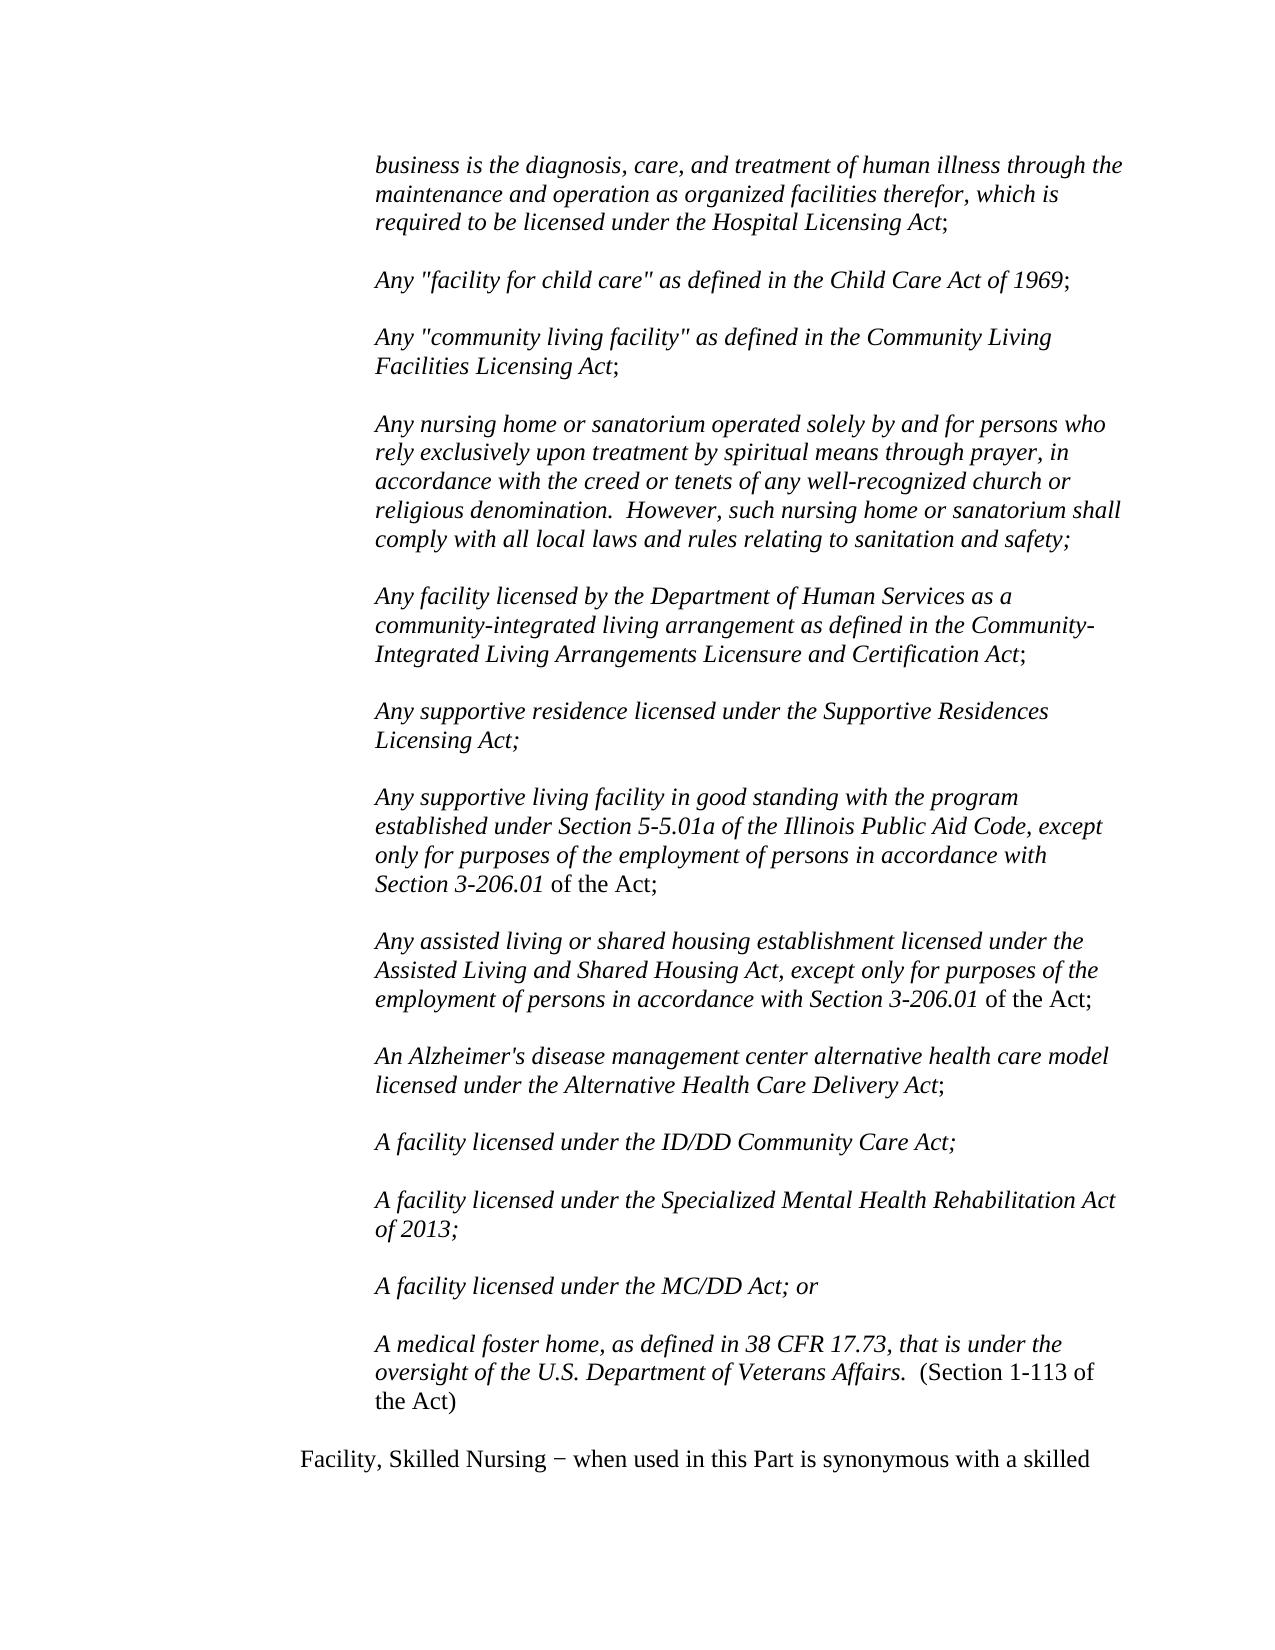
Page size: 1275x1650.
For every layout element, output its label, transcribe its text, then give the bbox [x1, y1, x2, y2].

text A medical foster home, as defined in 38 CFR 17.73, that is under the oversight of the U.S. Department of Veterans Affairs. (Section 1-113 of the Act) [375, 1329, 1125, 1415]
text An Alzheimer's disease management center alternative health care model licensed under the Alternative Health Care Delivery Act; [375, 1041, 1125, 1099]
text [300, 1444, 1125, 1472]
text Any "facility for child care" as defined in the Child Care Act of 1969; [375, 265, 1125, 294]
text Any facility licensed by the Department of Human Services as a community-integrated living arrangement as defined in the Community-Integrated Living Arrangements Licensure and Certification Act; [375, 581, 1125, 667]
text Any supportive residence licensed under the Supportive Residences Licensing Act; [375, 696, 1125, 754]
text A facility licensed under the MC/DD Act; or [375, 1271, 1125, 1300]
text A facility licensed under the ID/DD Community Care Act; [375, 1127, 1125, 1156]
text Any supportive living facility in good standing with the program established under Section 5-5.01a of the Illinois Public Aid Code, except only for purposes of the employment of persons in accordance with Section 3-206.01 of the Act; [375, 782, 1125, 897]
text Any "community living facility" as defined in the Community Living Facilities Licensing Act; [375, 322, 1125, 380]
text A facility licensed under the Specialized Mental Health Rehabilitation Act of 2013; [375, 1185, 1125, 1242]
text Any assisted living or shared housing establishment licensed under the Assisted Living and Shared Housing Act, except only for purposes of the employment of persons in accordance with Section 3-206.01 of the Act; [375, 926, 1125, 1012]
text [375, 150, 1125, 236]
text Any nursing home or sanatorium operated solely by and for persons who rely exclusively upon treatment by spiritual means through prayer, in accordance with the creed or tenets of any well-recognized church or religious denomination. However, such nursing home or sanatorium shall comply with all local laws and rules relating to sanitation and safety; [375, 409, 1125, 552]
